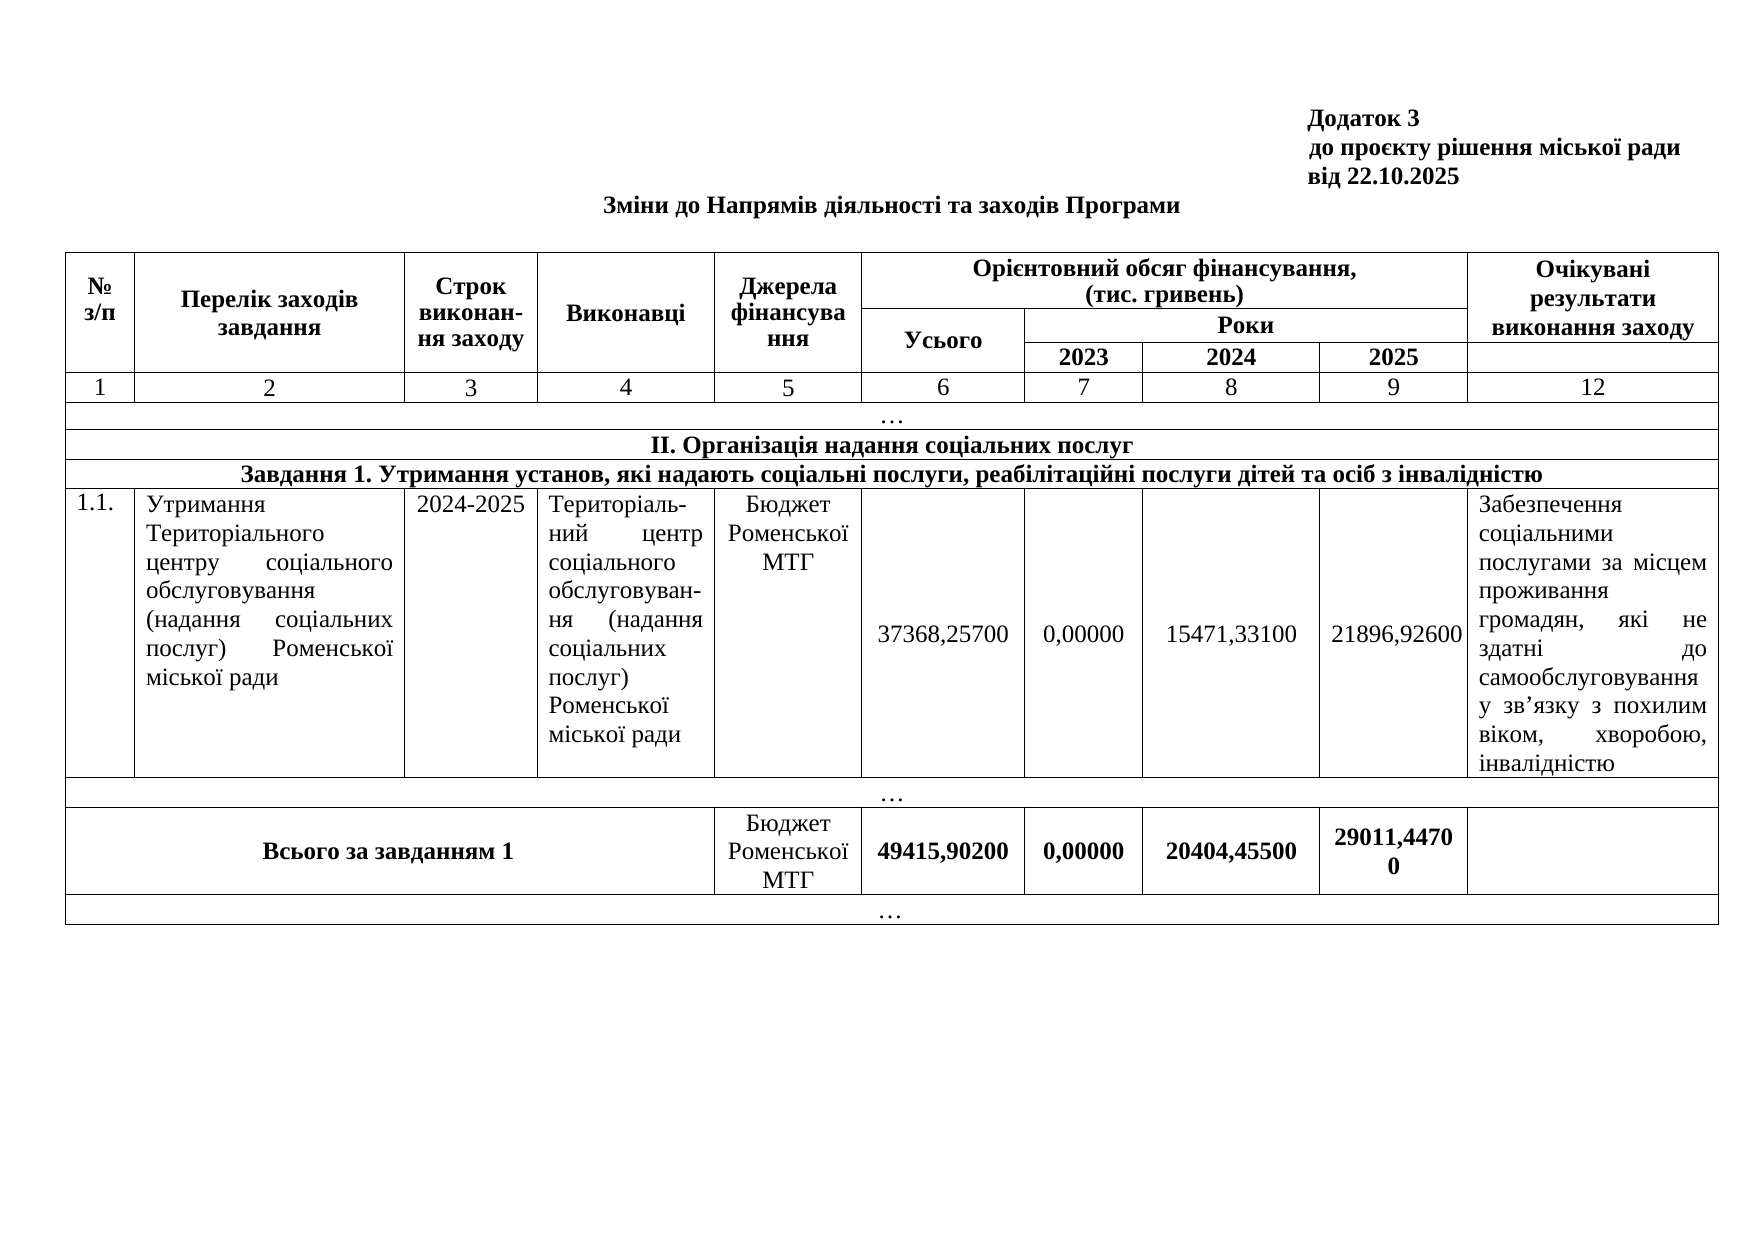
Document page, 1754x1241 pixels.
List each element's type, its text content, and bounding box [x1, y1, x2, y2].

table_cell 2023 [1025, 343, 1142, 372]
table_cell 0,00000 [1025, 808, 1142, 894]
table_cell 2024-2025 [405, 489, 537, 777]
table_cell 5 [715, 373, 861, 402]
table_cell 3 [405, 373, 537, 402]
table_cell Територіаль-ний центр соціального обслуговуван-ня (надання соціальних послуг) Роменської міської ради [538, 489, 714, 777]
table_cell Завдання 1. Утримання установ, які надають соціальні послуги, реабілітаційні послуги дітей та осіб з інвалідністю [66, 460, 1718, 488]
table_cell … [66, 778, 1718, 807]
table_header Перелік заходів завдання [135, 253, 404, 372]
table_cell 1.1. [66, 489, 134, 777]
table_cell 2 [135, 373, 404, 402]
table_cell 29011,44700 [1320, 808, 1467, 894]
table_cell 12 [1468, 373, 1718, 402]
text до проєкту рішення міської ради [89, 132, 1695, 161]
table_cell 9 [1320, 373, 1467, 402]
table_cell Утримання Територіального центру соціального обслуговування (надання соціальних послуг) Роменської міської ради [135, 489, 404, 777]
text від 22.10.2025 [89, 161, 1695, 190]
table_cell 2025 [1320, 343, 1467, 372]
table_cell Усього [862, 309, 1024, 372]
table_header № з/п [66, 253, 134, 372]
table_cell Забезпечення соціальними послугами за місцем проживання громадян, які не здатні до самообслуговування у зв’язку з похилим віком, хворобою, інвалідністю [1468, 489, 1718, 777]
table_header Орієнтовний обсяг фінансування, (тис. гривень) [862, 253, 1467, 308]
table_header Строк виконан-ня заходу [405, 253, 537, 372]
table_cell 4 [538, 373, 714, 402]
table_cell … [66, 895, 1718, 924]
table_cell 1 [66, 373, 134, 402]
table_cell 2024 [1143, 343, 1319, 372]
table_header Виконавці [538, 253, 714, 372]
table_cell Всього за завданням 1 [66, 808, 714, 894]
table_cell 8 [1143, 373, 1319, 402]
table_cell [1468, 808, 1718, 894]
table_cell [1468, 343, 1718, 372]
table_cell 7 [1025, 373, 1142, 402]
table_cell 20404,45500 [1143, 808, 1319, 894]
table_header Джерела фінансування [715, 253, 861, 372]
table_cell Роки [1025, 309, 1467, 342]
table_cell ІІ. Організація надання соціальних послуг [66, 430, 1718, 458]
table_cell 15471,33100 [1143, 489, 1319, 777]
table_header Очікувані результати виконання заходу [1468, 253, 1718, 342]
table_cell Бюджет Роменської МТГ [715, 489, 861, 777]
table_cell Бюджет Роменської МТГ [715, 808, 861, 894]
table_cell … [66, 403, 1718, 429]
text Зміни до Напрямів діяльності та заходів Програми [89, 190, 1695, 218]
table_cell 6 [862, 373, 1024, 402]
table_cell 49415,90200 [862, 808, 1024, 894]
table_cell 21896,92600 [1320, 489, 1467, 777]
table_cell 0,00000 [1025, 489, 1142, 777]
text Додаток 3 [689, 103, 1695, 132]
table_cell 37368,25700 [862, 489, 1024, 777]
